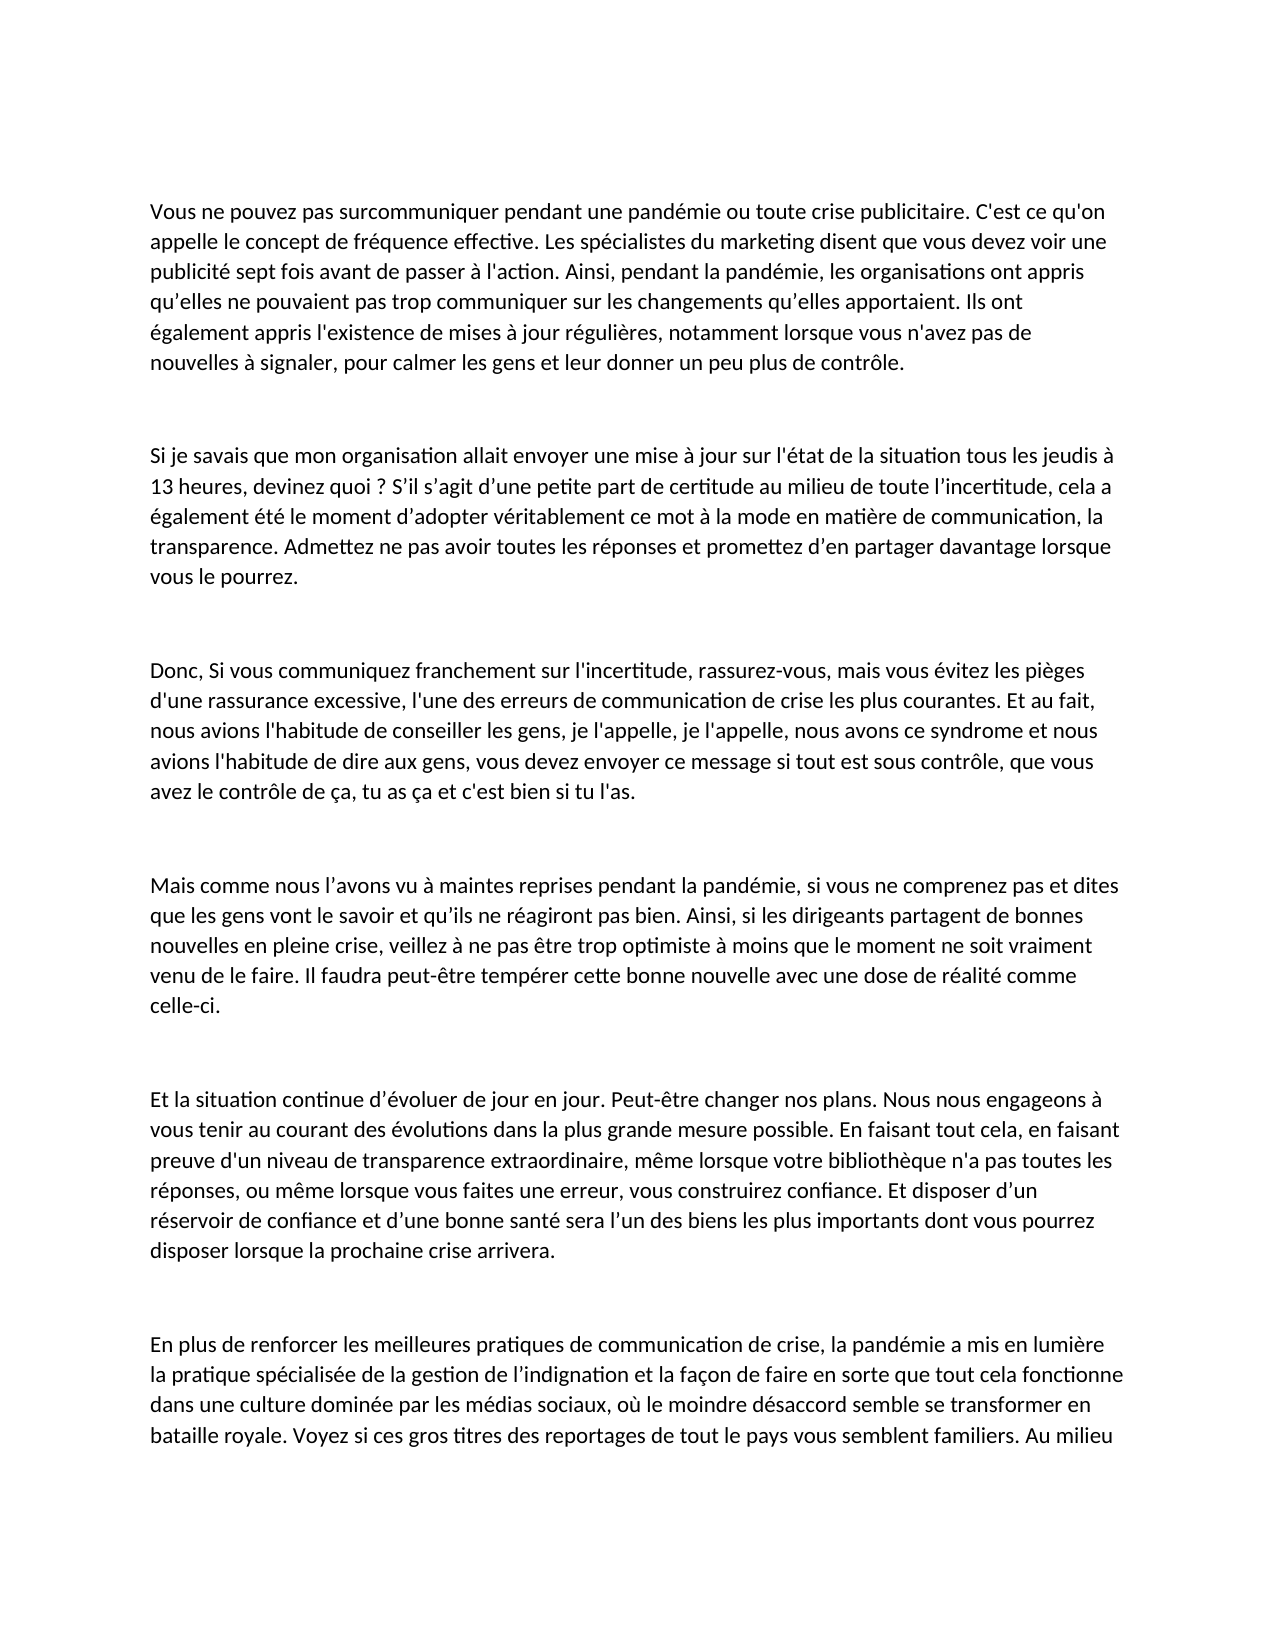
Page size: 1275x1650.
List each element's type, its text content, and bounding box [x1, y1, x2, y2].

text Si je savais que mon organisation allait envoyer une mise à jour sur l'état de la situation tous les jeudis à 13 heures, devinez quoi ? S’il s’agit d’une petite part de certitude au milieu de toute l’incertitude, cela a également été le moment d’adopter véritablement ce mot à la mode en matière de communication, la transparence. Admettez ne pas avoir toutes les réponses et promettez d’en partager davantage lorsque vous le pourrez. [150, 442, 1125, 591]
text Donc, Si vous communiquez franchement sur l'incertitude, rassurez-vous, mais vous évitez les pièges d'une rassurance excessive, l'une des erreurs de communication de crise les plus courantes. Et au fait, nous avions l'habitude de conseiller les gens, je l'appelle, je l'appelle, nous avons ce syndrome et nous avions l'habitude de dire aux gens, vous devez envoyer ce message si tout est sous contrôle, que vous avez le contrôle de ça, tu as ça et c'est bien si tu l'as. [150, 656, 1125, 805]
text Vous ne pouvez pas surcommuniquer pendant une pandémie ou toute crise publicitaire. C'est ce qu'on appelle le concept de fréquence effective. Les spécialistes du marketing disent que vous devez voir une publicité sept fois avant de passer à l'action. Ainsi, pendant la pandémie, les organisations ont appris qu’elles ne pouvaient pas trop communiquer sur les changements qu’elles apportaient. Ils ont également appris l'existence de mises à jour régulières, notamment lorsque vous n'avez pas de nouvelles à signaler, pour calmer les gens et leur donner un peu plus de contrôle. [150, 197, 1125, 376]
text Mais comme nous l’avons vu à maintes reprises pendant la pandémie, si vous ne comprenez pas et dites que les gens vont le savoir et qu’ils ne réagiront pas bien. Ainsi, si les dirigeants partagent de bonnes nouvelles en pleine crise, veillez à ne pas être trop optimiste à moins que le moment ne soit vraiment venu de le faire. Il faudra peut-être tempérer cette bonne nouvelle avec une dose de réalité comme celle-ci. [150, 871, 1125, 1020]
text Et la situation continue d’évoluer de jour en jour. Peut-être changer nos plans. Nous nous engageons à vous tenir au courant des évolutions dans la plus grande mesure possible. En faisant tout cela, en faisant preuve d'un niveau de transparence extraordinaire, même lorsque votre bibliothèque n'a pas toutes les réponses, ou même lorsque vous faites une erreur, vous construirez confiance. Et disposer d’un réservoir de confiance et d’une bonne santé sera l’un des biens les plus importants dont vous pourrez disposer lorsque la prochaine crise arrivera. [150, 1085, 1125, 1264]
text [150, 1330, 1125, 1449]
